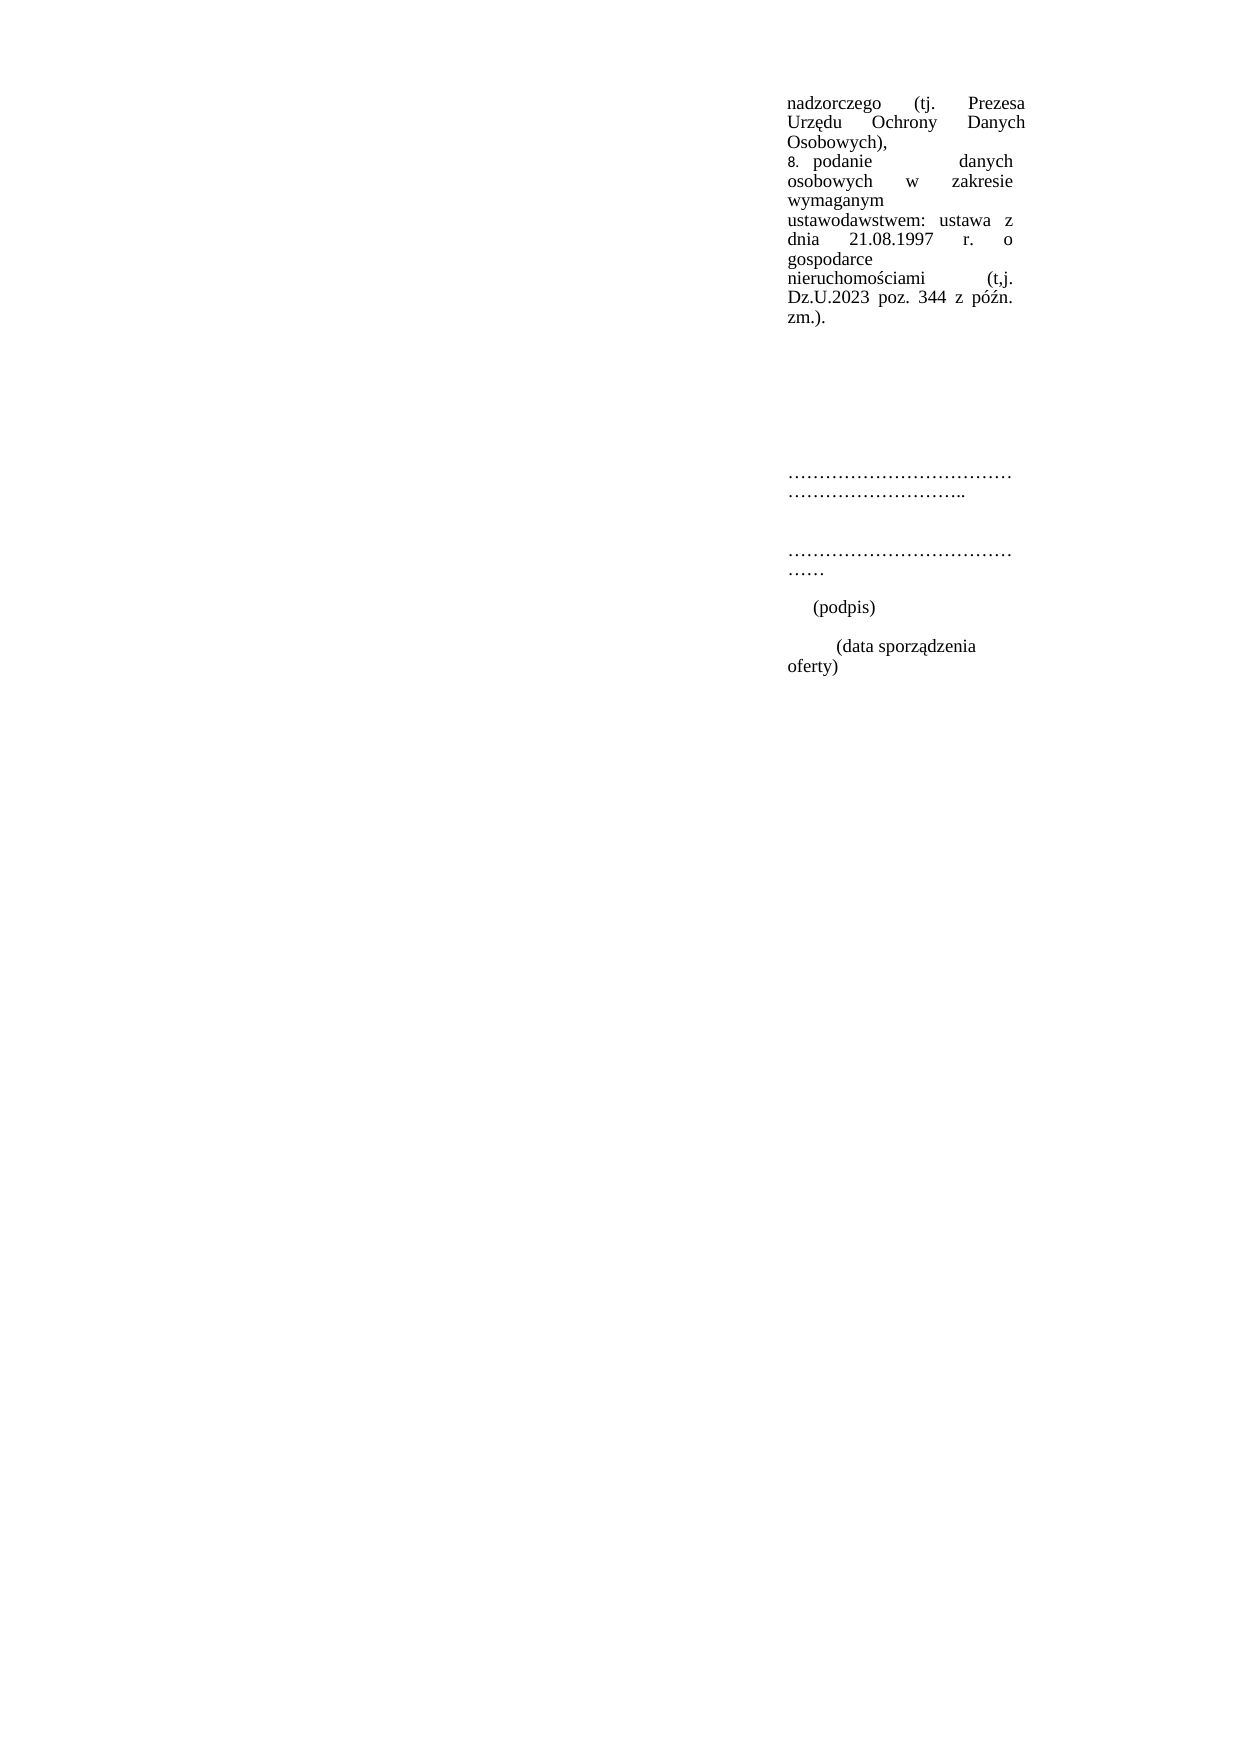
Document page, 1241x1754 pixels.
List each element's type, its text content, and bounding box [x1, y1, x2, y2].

text ……………………………………………………….. …………………………………… [787, 443, 1013, 579]
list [787, 93, 1025, 152]
text (podpis) (data sporządzenia oferty) [787, 579, 1013, 676]
list podanie danych osobowych w zakresie wymaganym ustawodawstwem: ustawa z dnia 21.08.1997 r. o gospodarce nieruchomościami (t,j. Dz.U.2023 poz. 344 z późn. zm.). [787, 152, 1013, 327]
